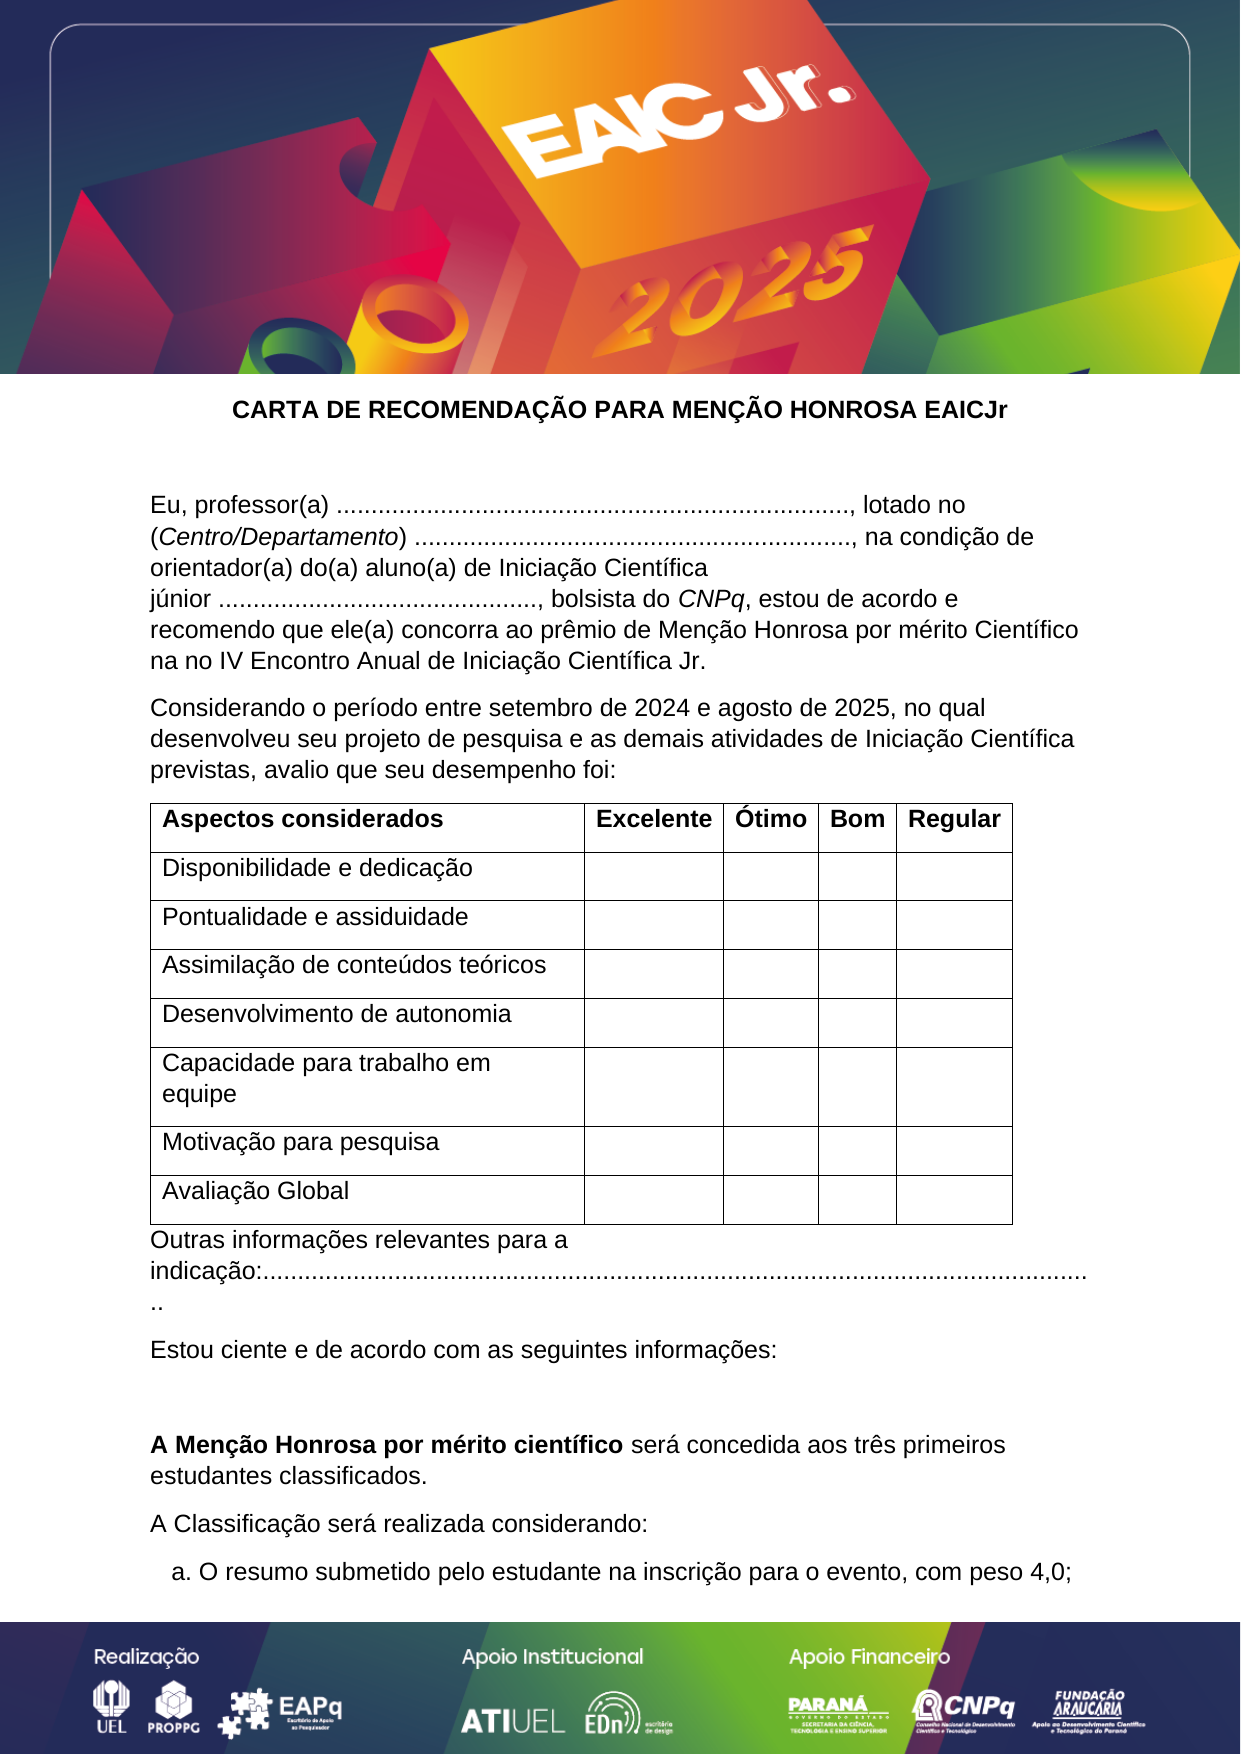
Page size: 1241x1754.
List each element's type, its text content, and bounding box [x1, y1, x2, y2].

table_cell [819, 901, 896, 949]
table_cell [897, 1048, 1012, 1126]
table_cell [897, 901, 1012, 949]
picture [0, 1622, 1241, 1754]
text A Menção Honrosa por mérito científico será concedida aos três primeiros estudantes classificados. [150, 1430, 1090, 1490]
table_cell [724, 1048, 818, 1126]
table_cell [897, 1176, 1012, 1224]
text CARTA DE RECOMENDAÇÃO PARA MENÇÃO HONROSA EAICJr [150, 150, 1090, 424]
table_header Regular [897, 804, 1012, 852]
table_cell [897, 950, 1012, 998]
table_cell [819, 1127, 896, 1175]
table_cell [585, 999, 723, 1047]
table_cell [897, 999, 1012, 1047]
table_cell [724, 853, 818, 900]
table_cell [819, 853, 896, 900]
table_cell [585, 901, 723, 949]
table_cell [897, 853, 1012, 900]
table_header Ótimo [724, 804, 818, 852]
table_cell Assimilação de conteúdos teóricos [151, 950, 584, 998]
text A Classificação será realizada considerando: [150, 1509, 1090, 1537]
table_cell [585, 1048, 723, 1126]
table_cell [585, 853, 723, 900]
picture [0, 0, 1241, 374]
table_cell [724, 950, 818, 998]
table_cell Pontualidade e assiduidade [151, 901, 584, 949]
table_header Excelente [585, 804, 723, 852]
table_cell Motivação para pesquisa [151, 1127, 584, 1175]
table_cell Desenvolvimento de autonomia [151, 999, 584, 1047]
table_cell [585, 950, 723, 998]
table_cell [897, 1127, 1012, 1175]
table_cell [585, 1127, 723, 1175]
text Eu, professor(a) .........................................................................., lotado no (Centro/Departamento) ..............................................................., na condição de orientador(a) do(a) aluno(a) de Iniciação Científica júnior .............................................., bolsista do CNPq, estou de acordo e recomendo que ele(a) concorra ao prêmio de Menção Honrosa por mérito Científico na no IV Encontro Anual de Iniciação Científica Jr. [150, 490, 1090, 674]
table_cell [819, 999, 896, 1047]
table_header Bom [819, 804, 896, 852]
text Considerando o período entre setembro de 2024 e agosto de 2025, no qual desenvolveu seu projeto de pesquisa e as demais atividades de Iniciação Científica previstas, avalio que seu desempenho foi: [150, 693, 1090, 784]
table_cell [724, 999, 818, 1047]
table_cell [585, 1176, 723, 1224]
table_cell Disponibilidade e dedicação [151, 853, 584, 900]
text a. O resumo submetido pelo estudante na inscrição para o evento, com peso 4,0; [150, 1556, 1090, 1585]
table_cell [819, 1176, 896, 1224]
table_cell Avaliação Global [151, 1176, 584, 1224]
table_header Aspectos considerados [151, 804, 584, 852]
text Outras informações relevantes para a indicação:......................................................................................................................... [150, 1225, 1090, 1316]
table_cell [724, 1127, 818, 1175]
table_cell [724, 901, 818, 949]
table_cell [724, 1176, 818, 1224]
text Estou ciente e de acordo com as seguintes informações: [150, 1334, 1090, 1363]
table_cell [819, 950, 896, 998]
table_cell Capacidade para trabalho em equipe [151, 1048, 584, 1126]
table_cell [819, 1048, 896, 1126]
